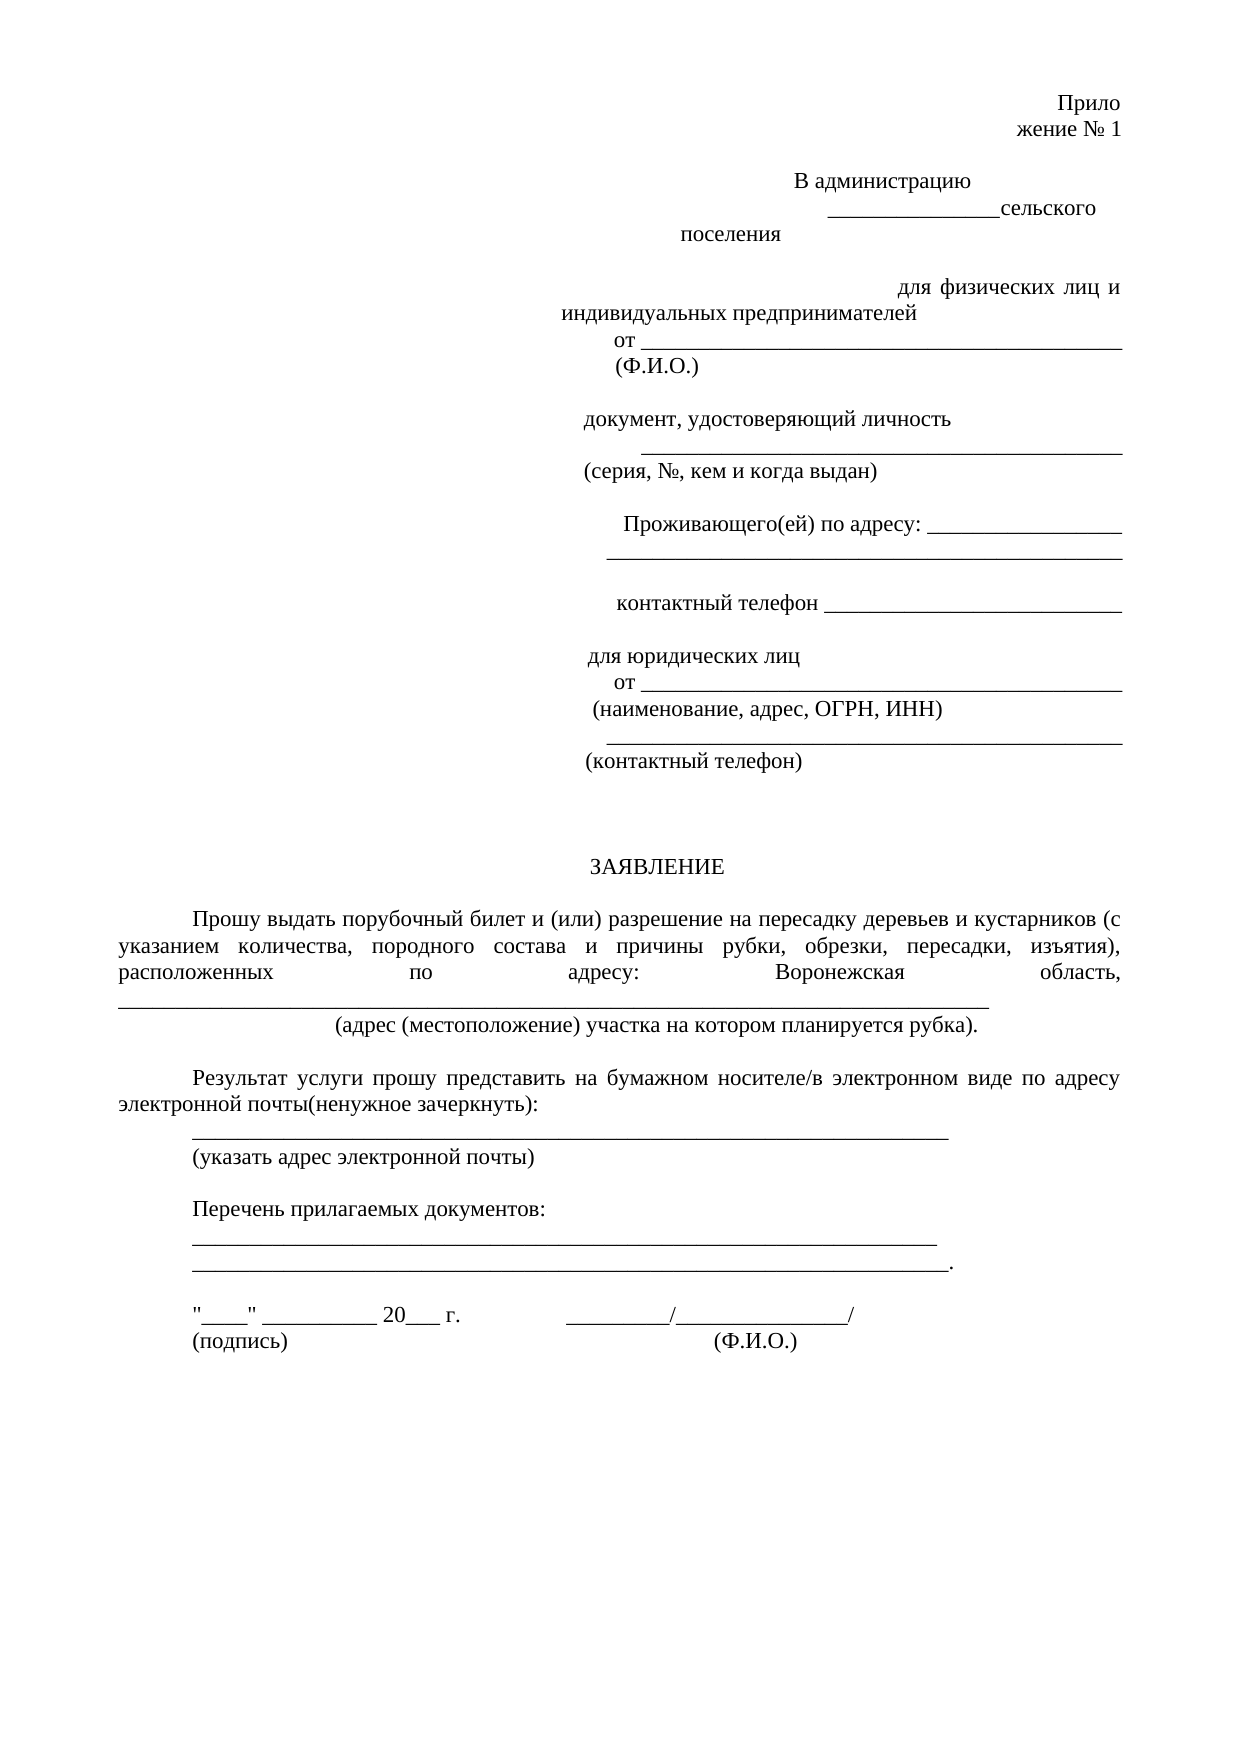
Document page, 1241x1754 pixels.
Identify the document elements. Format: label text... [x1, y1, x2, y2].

text для физических лиц и индивидуальных предпринимателей [561, 273, 1122, 326]
text _____________________________________________ [118, 537, 1122, 563]
text _________________________________________________________________ [118, 1222, 1122, 1248]
text от __________________________________________ [118, 326, 1122, 352]
text Проживающего(ей) по адресу: _________________ [118, 510, 1122, 537]
text (Ф.И.О.) [118, 352, 1122, 378]
text Прошу выдать порубочный билет и (или) разрешение на пересадку деревьев и кустарников (с указанием количества, породного состава и причины рубки, обрезки, пересадки, изъятия), расположенных по адресу: Воронежская область, ____________________________________________________________________________ [118, 906, 1122, 1011]
text Приложение № 1 [118, 88, 1122, 141]
text Перечень прилагаемых документов: [118, 1195, 1122, 1222]
text __________________________________________ [118, 431, 1122, 457]
text В администрацию [118, 168, 1122, 194]
text _____________________________________________ [118, 721, 1122, 747]
text контактный телефон __________________________ [118, 589, 1122, 616]
text для юридических лиц [192, 642, 1122, 668]
text (адрес (местоположение) участка на котором планируется рубка). [118, 1011, 1122, 1037]
text __________________________________________________________________ [118, 1116, 1122, 1143]
text "____" __________ 20___ г. _________/_______________/ [118, 1301, 1122, 1327]
text (наименование, адрес, ОГРН, ИНН) [339, 695, 1122, 721]
text ЗАЯВЛЕНИЕ [118, 853, 1122, 879]
text (контактный телефон) [192, 747, 1122, 774]
text документ, удостоверяющий личность [339, 405, 1122, 431]
text (подпись) (Ф.И.О.) [118, 1327, 1122, 1353]
text _______________cельского поселения [339, 194, 1122, 247]
text (указать адрес электронной почты) [118, 1143, 1122, 1169]
text __________________________________________________________________. [118, 1248, 1122, 1274]
text Результат услуги прошу представить на бумажном носителе/в электронном виде по адресу электронной почты(ненужное зачеркнуть): [118, 1064, 1122, 1116]
text (серия, №, кем и когда выдан) [266, 457, 1122, 484]
text от __________________________________________ [118, 668, 1122, 695]
